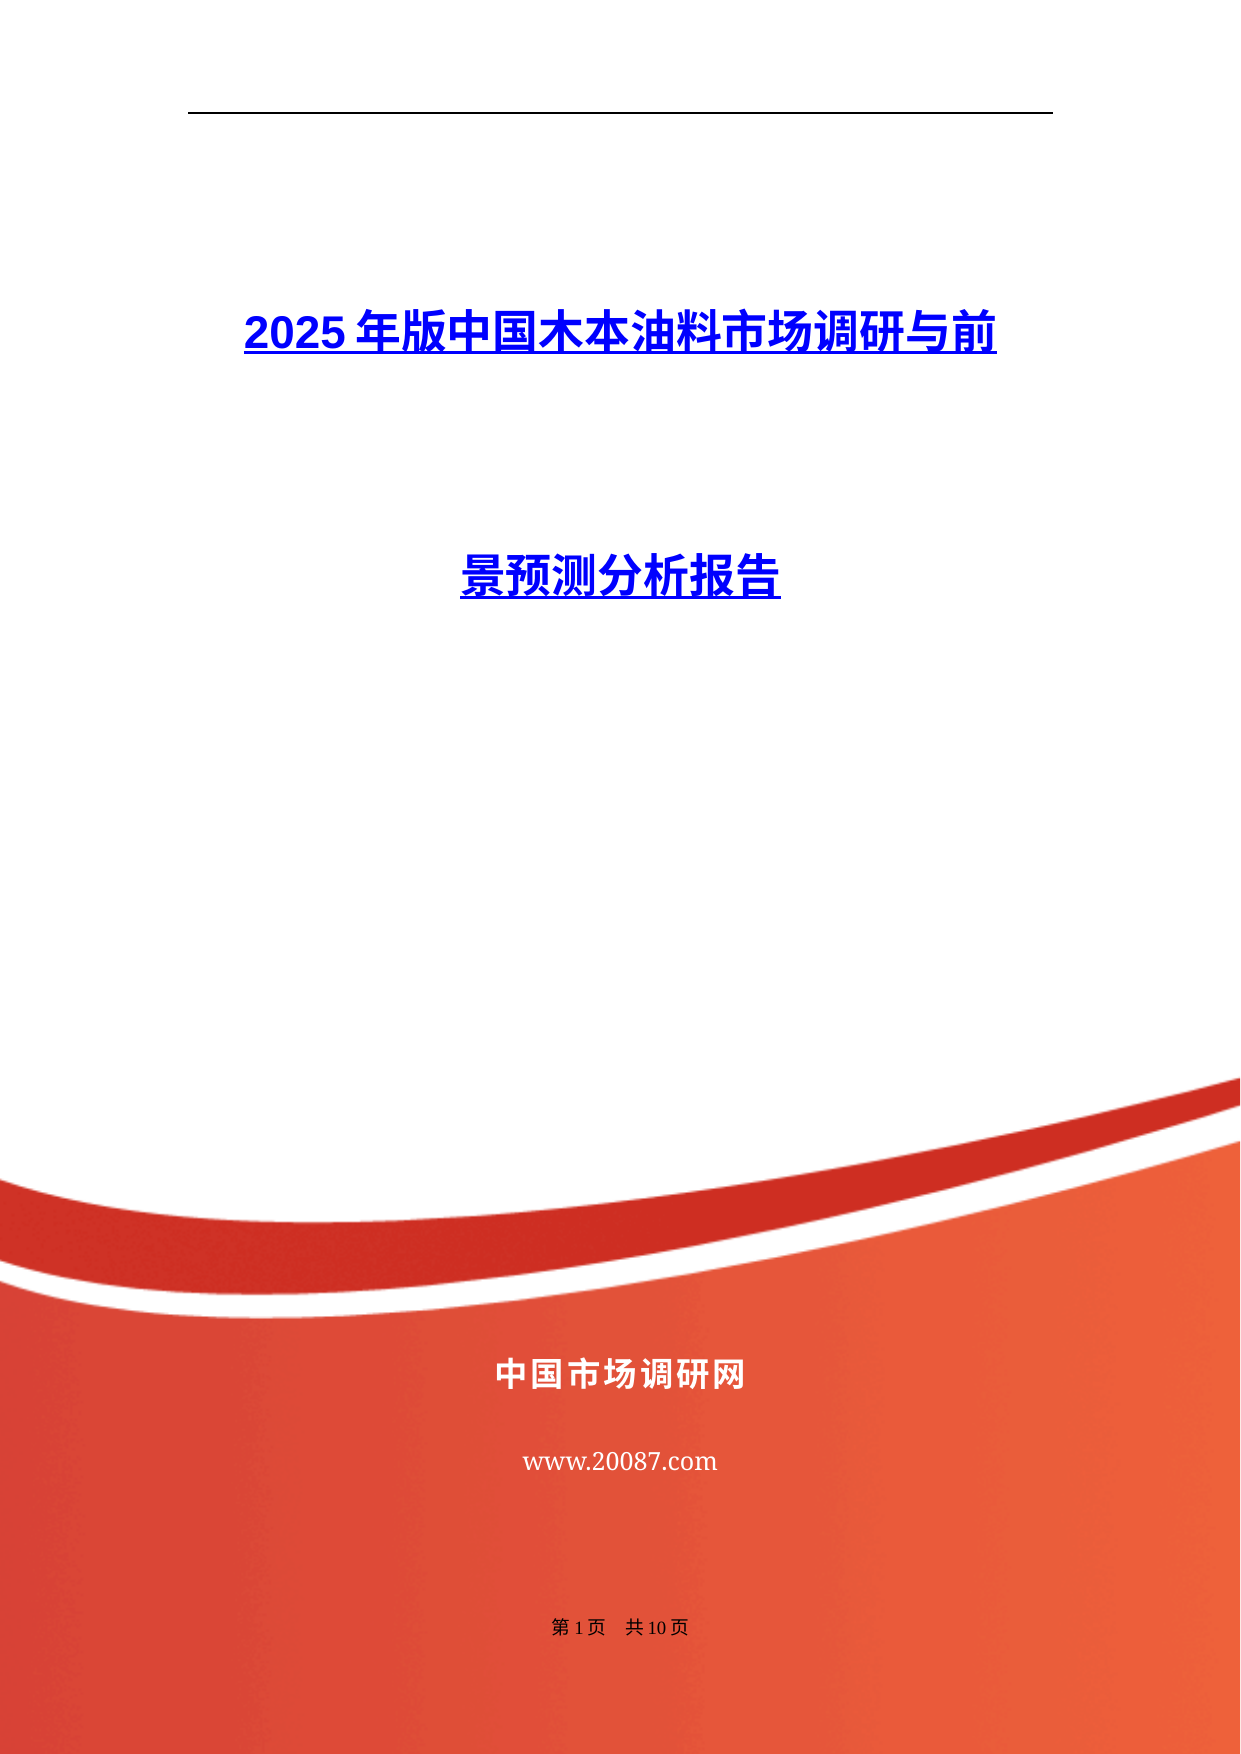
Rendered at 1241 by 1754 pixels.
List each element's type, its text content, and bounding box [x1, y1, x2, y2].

picture [0, 1006, 1241, 1754]
text www.20087.com [187, 1428, 1053, 1493]
subtitle 中国市场调研网 [187, 1339, 1053, 1404]
table_header 2025年版中国木本油料市场调研与前景预测分析报告 [188, 207, 1053, 773]
